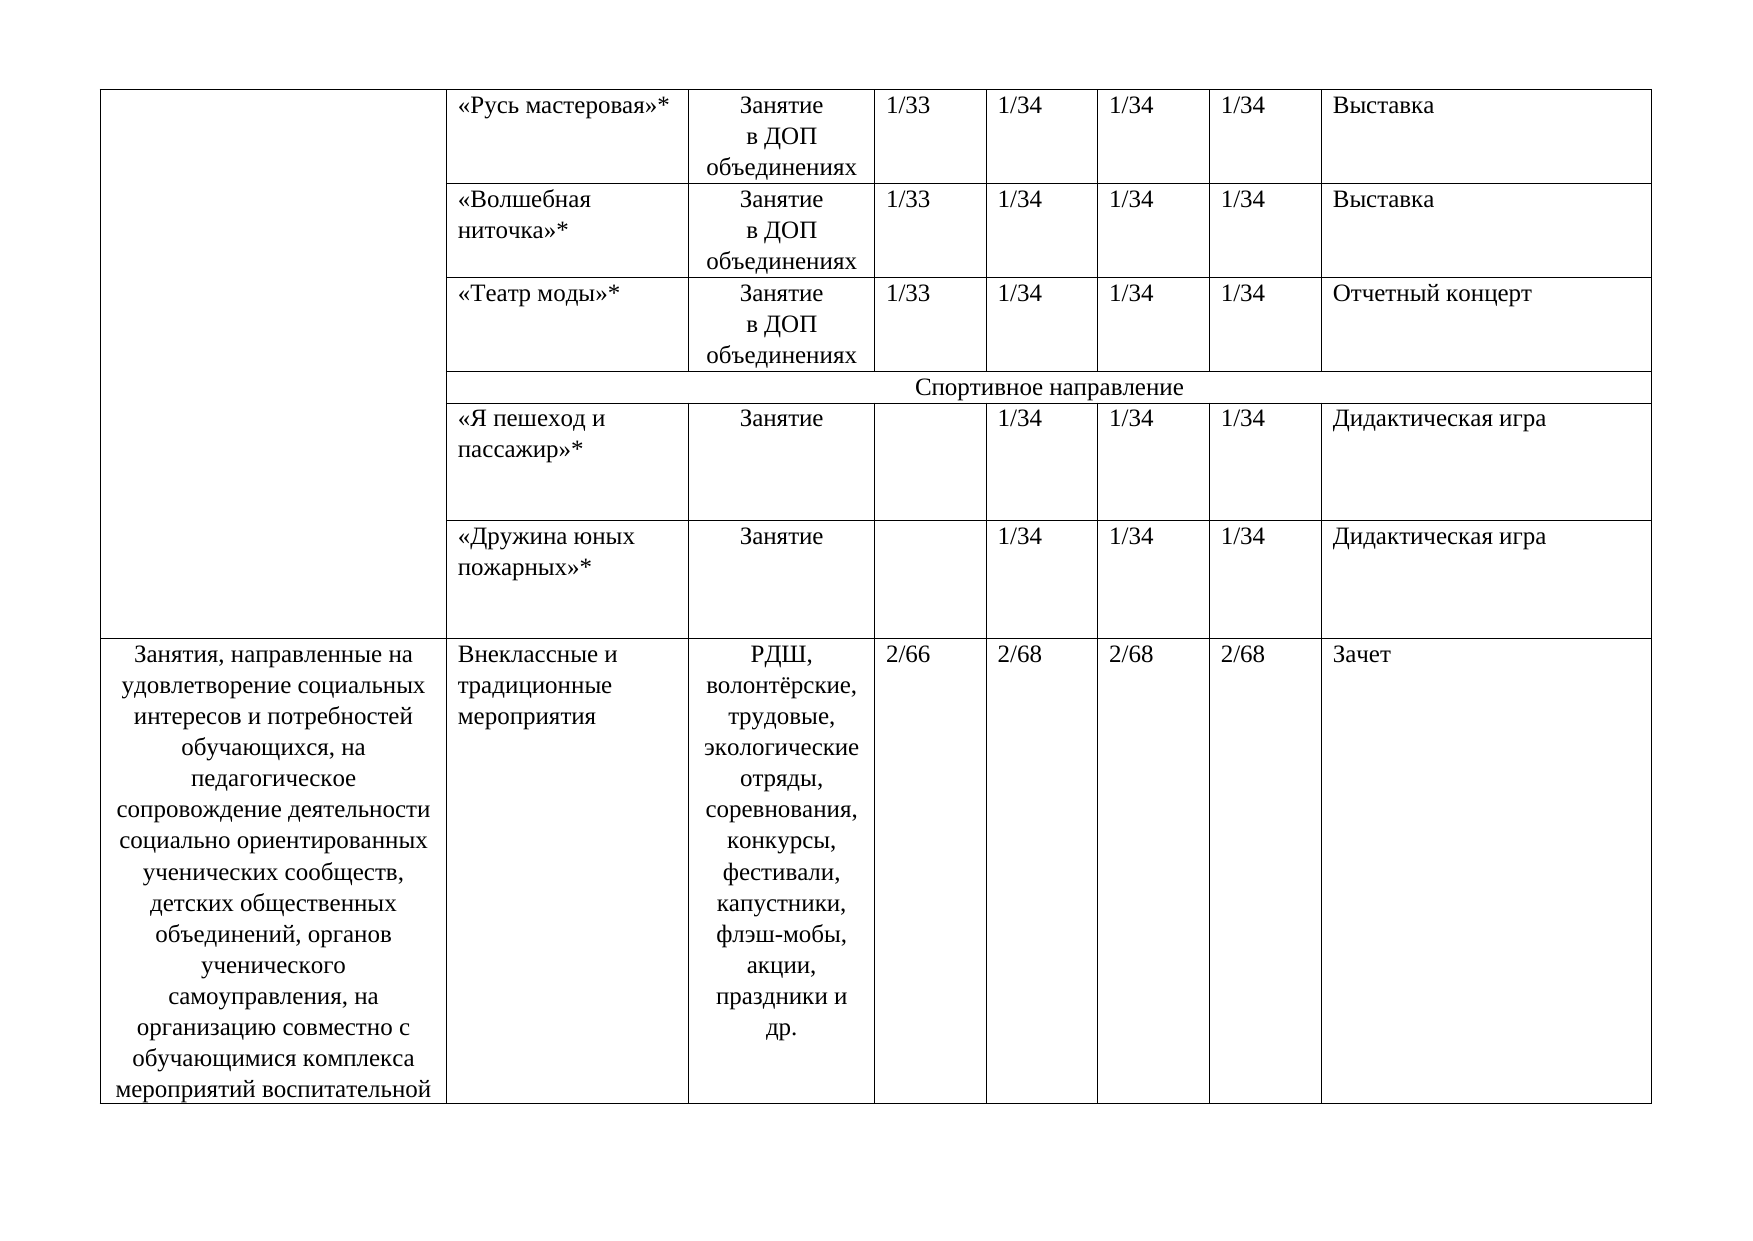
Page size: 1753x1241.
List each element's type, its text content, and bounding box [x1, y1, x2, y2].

table_cell Отчетный концерт [1322, 278, 1651, 371]
table_cell 1/34 [1098, 90, 1209, 183]
table_cell 1/34 [987, 90, 1097, 183]
table_cell 2/68 [1098, 639, 1209, 1103]
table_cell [447, 639, 688, 1103]
table_cell 1/34 [987, 184, 1097, 277]
table_cell 1/34 [1098, 184, 1209, 277]
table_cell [689, 639, 874, 1103]
table_cell 1/34 [1098, 521, 1209, 638]
table_cell Спортивное направление [447, 372, 1651, 402]
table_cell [101, 639, 446, 1103]
table_cell 1/34 [1098, 404, 1209, 520]
table_cell 1/34 [1210, 184, 1321, 277]
table_cell 1/34 [987, 521, 1097, 638]
table_cell 1/34 [1210, 278, 1321, 371]
table_cell 2/66 [875, 639, 986, 1103]
table_cell 1/34 [987, 278, 1097, 371]
table_cell Зачет [1322, 639, 1651, 1103]
table_cell 2/68 [987, 639, 1097, 1103]
table_cell 1/34 [1210, 90, 1321, 183]
table_cell 1/33 [875, 90, 986, 183]
table_cell «Дружина юных пожарных»* [447, 521, 688, 638]
table_cell «Я пешеход и пассажир»* [447, 404, 688, 520]
table_cell [875, 404, 986, 520]
table_cell 1/34 [1098, 278, 1209, 371]
table_cell Занятие в ДОП объединениях [689, 278, 874, 371]
table_cell 1/34 [987, 404, 1097, 520]
table_cell Выставка [1322, 184, 1651, 277]
table_cell [875, 521, 986, 638]
table_cell 2/68 [1210, 639, 1321, 1103]
table_cell «Театр моды»* [447, 278, 688, 371]
table_cell Дидактическая игра [1322, 404, 1651, 520]
table_cell Занятие в ДОП объединениях [689, 184, 874, 277]
table_cell Занятие [689, 404, 874, 520]
table_cell Дидактическая игра [1322, 521, 1651, 638]
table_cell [689, 90, 874, 183]
table_cell 1/33 [875, 278, 986, 371]
table_cell Занятие [689, 521, 874, 638]
table_cell 1/34 [1210, 404, 1321, 520]
table_cell «Волшебная ниточка»* [447, 184, 688, 277]
table_cell 1/33 [875, 184, 986, 277]
table_cell Выставка [1322, 90, 1651, 183]
table_cell 1/34 [1210, 521, 1321, 638]
table_cell «Русь мастеровая»* [447, 90, 688, 183]
